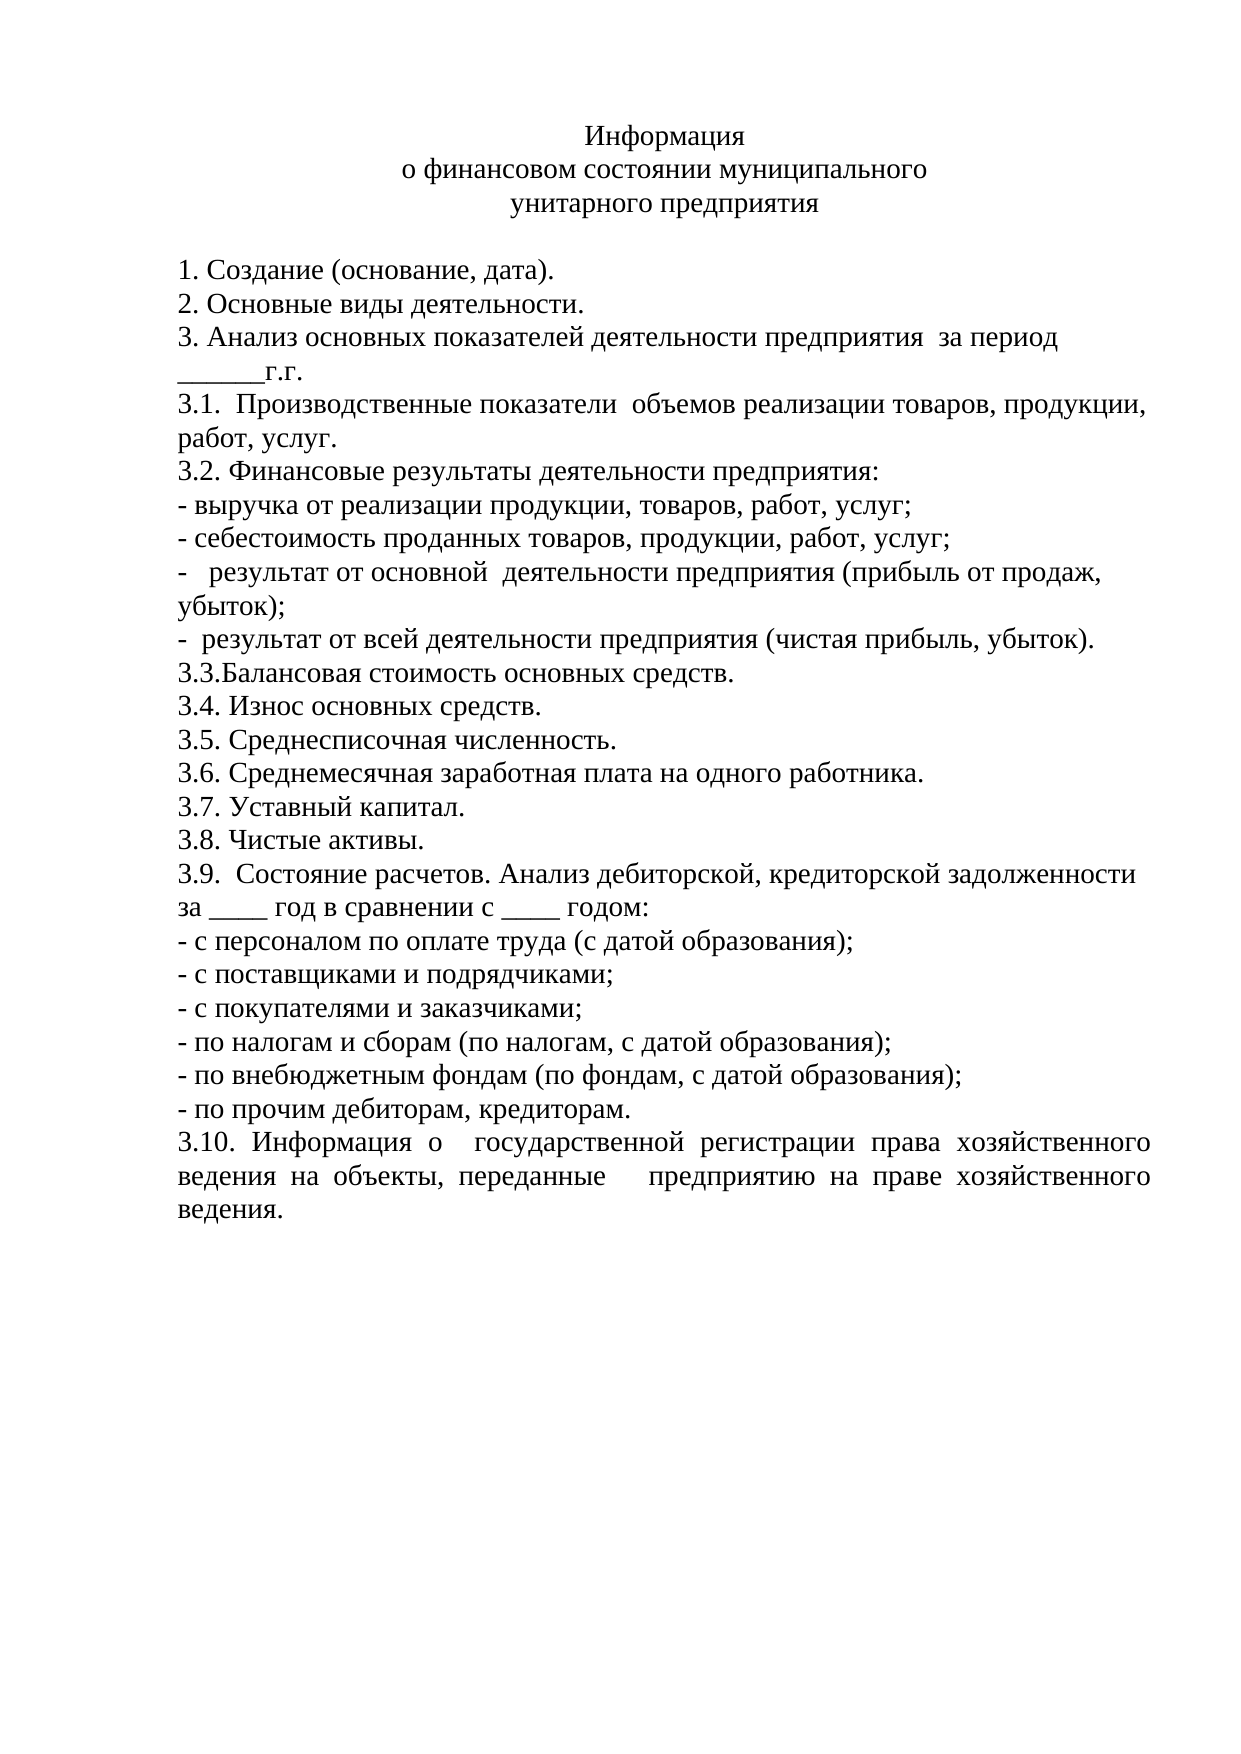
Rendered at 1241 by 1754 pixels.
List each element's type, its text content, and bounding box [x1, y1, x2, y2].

text 3.6. Среднемесячная заработная плата на одного работника. [177, 755, 1152, 789]
text 1. Создание (основание, дата). [177, 252, 1152, 286]
text 3.10. Информация о государственной регистрации права хозяйственного ведения на объекты, переданные предприятию на праве хозяйственного ведения. [177, 1124, 1152, 1225]
text - по налогам и сборам (по налогам, с датой образования); [177, 1024, 1152, 1057]
text 3.2. Финансовые результаты деятельности предприятия: [177, 453, 1152, 487]
text - выручка от реализации продукции, товаров, работ, услуг; [177, 487, 1152, 521]
text о финансовом состоянии муниципального [177, 152, 1152, 185]
text - с поставщиками и подрядчиками; [177, 957, 1152, 990]
text - результат от всей деятельности предприятия (чистая прибыль, убыток). [177, 621, 1152, 655]
text - по прочим дебиторам, кредиторам. [177, 1091, 1152, 1124]
text 3.3.Балансовая стоимость основных средств. [177, 655, 1152, 688]
text унитарного предприятия [177, 185, 1152, 219]
text 3.1. Производственные показатели объемов реализации товаров, продукции, работ, услуг. [177, 386, 1152, 453]
text 3.7. Уставный капитал. [177, 789, 1152, 822]
text - результат от основной деятельности предприятия (прибыль от продаж, убыток); [177, 554, 1152, 621]
text Информация [177, 118, 1152, 152]
text - с персоналом по оплате труда (с датой образования); [177, 923, 1152, 957]
text - себестоимость проданных товаров, продукции, работ, услуг; [177, 521, 1152, 554]
text 3.5. Среднесписочная численность. [177, 722, 1152, 755]
text - по внебюджетным фондам (по фондам, с датой образования); [177, 1057, 1152, 1091]
text 3.9. Состояние расчетов. Анализ дебиторской, кредиторской задолженности за ____ год в сравнении с ____ годом: [177, 856, 1152, 923]
text 2. Основные виды деятельности. [177, 286, 1152, 319]
text 3.4. Износ основных средств. [177, 688, 1152, 722]
text - с покупателями и заказчиками; [177, 990, 1152, 1024]
text 3.8. Чистые активы. [177, 822, 1152, 856]
text 3. Анализ основных показателей деятельности предприятия за период ______г.г. [177, 319, 1152, 386]
